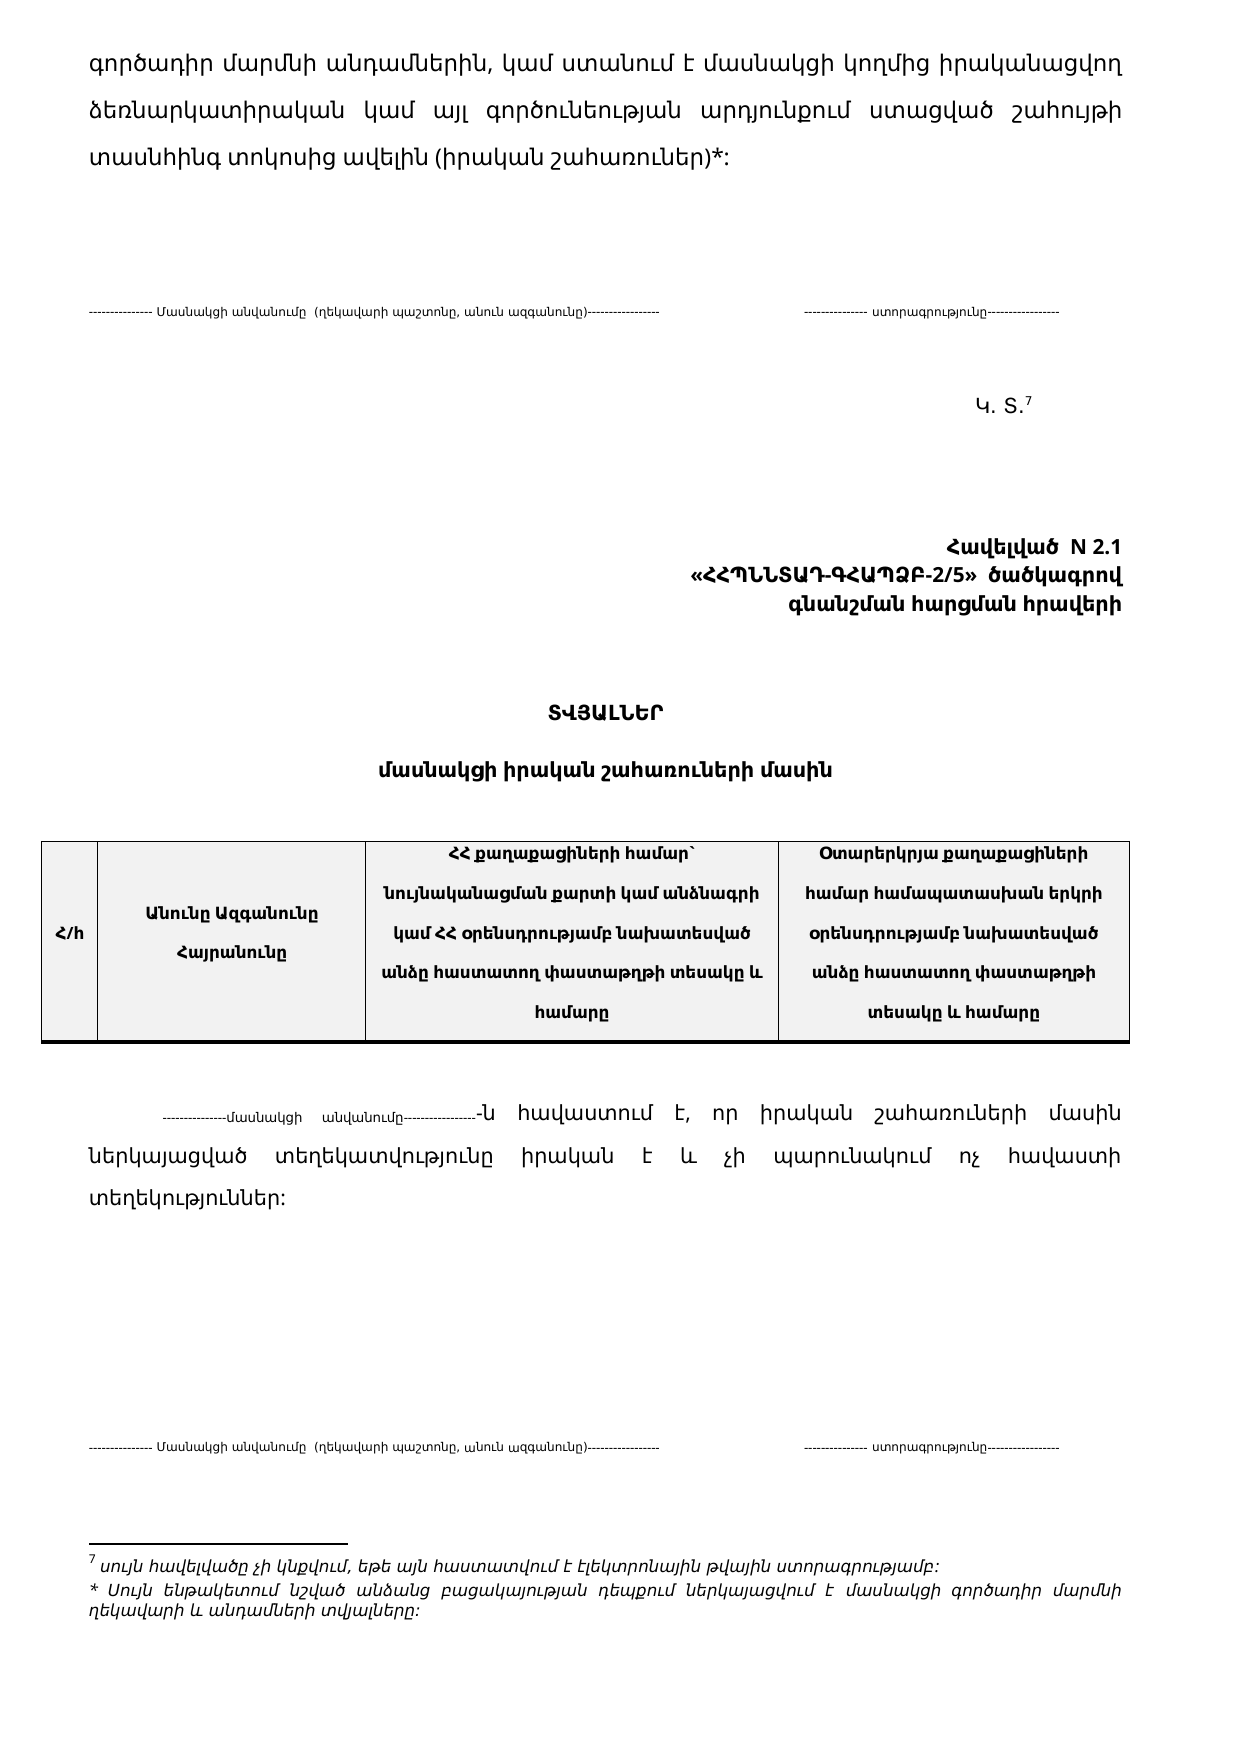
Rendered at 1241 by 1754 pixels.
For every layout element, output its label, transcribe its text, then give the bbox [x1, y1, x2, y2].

text ---------------մասնակցի անվանումը------------------ն հավաստում է, որ իրական շահառուների մասին ներկայացված տեղեկատվությունը իրական է և չի պարունակում ոչ հավաստի տեղեկություններ: [89, 1095, 1122, 1212]
text Հավելված N 2.1 [89, 532, 1122, 560]
text գնանշման հարցման հրավերի [89, 589, 1122, 617]
table_header Օտարերկրյա քաղաքացիների համար համապատասխան երկրի օրենսդրությամբ նախատեսված անձը հաստատող փաստաթղթի տեսակը և համարը [779, 842, 1129, 1040]
text մասնակցի իրական շահառուների մասին [89, 755, 1122, 783]
table_header Հ/հ [42, 842, 97, 1040]
table_header Անունը Ազգանունը Հայրանունը [98, 842, 365, 1040]
text «ՀՀՊՆՆՏԱԴ-ԳՀԱՊՁԲ-2/5» ծածկագրով [89, 560, 1122, 589]
table_header ՀՀ քաղաքացիների համար` նույնականացման քարտի կամ անձնագրի կամ ՀՀ օրենսդրությամբ նախատեսված անձը հաստատող փաստաթղթի տեսակը և համարը [366, 842, 778, 1040]
text --------------- Մասնակցի անվանումը (ղեկավարի պաշտոնը, անուն ազգանունը)----------------- --------------- ստորագրությունը----------------- [89, 290, 1122, 321]
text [89, 47, 1122, 172]
text Կ. Տ. [89, 394, 1122, 418]
text ՏՎՅԱԼՆԵՐ [89, 698, 1122, 727]
text --------------- Մասնակցի անվանումը (ղեկավարի պաշտոնը, անուն ազգանունը)----------------- --------------- ստորագրությունը----------------- [89, 1425, 1122, 1456]
